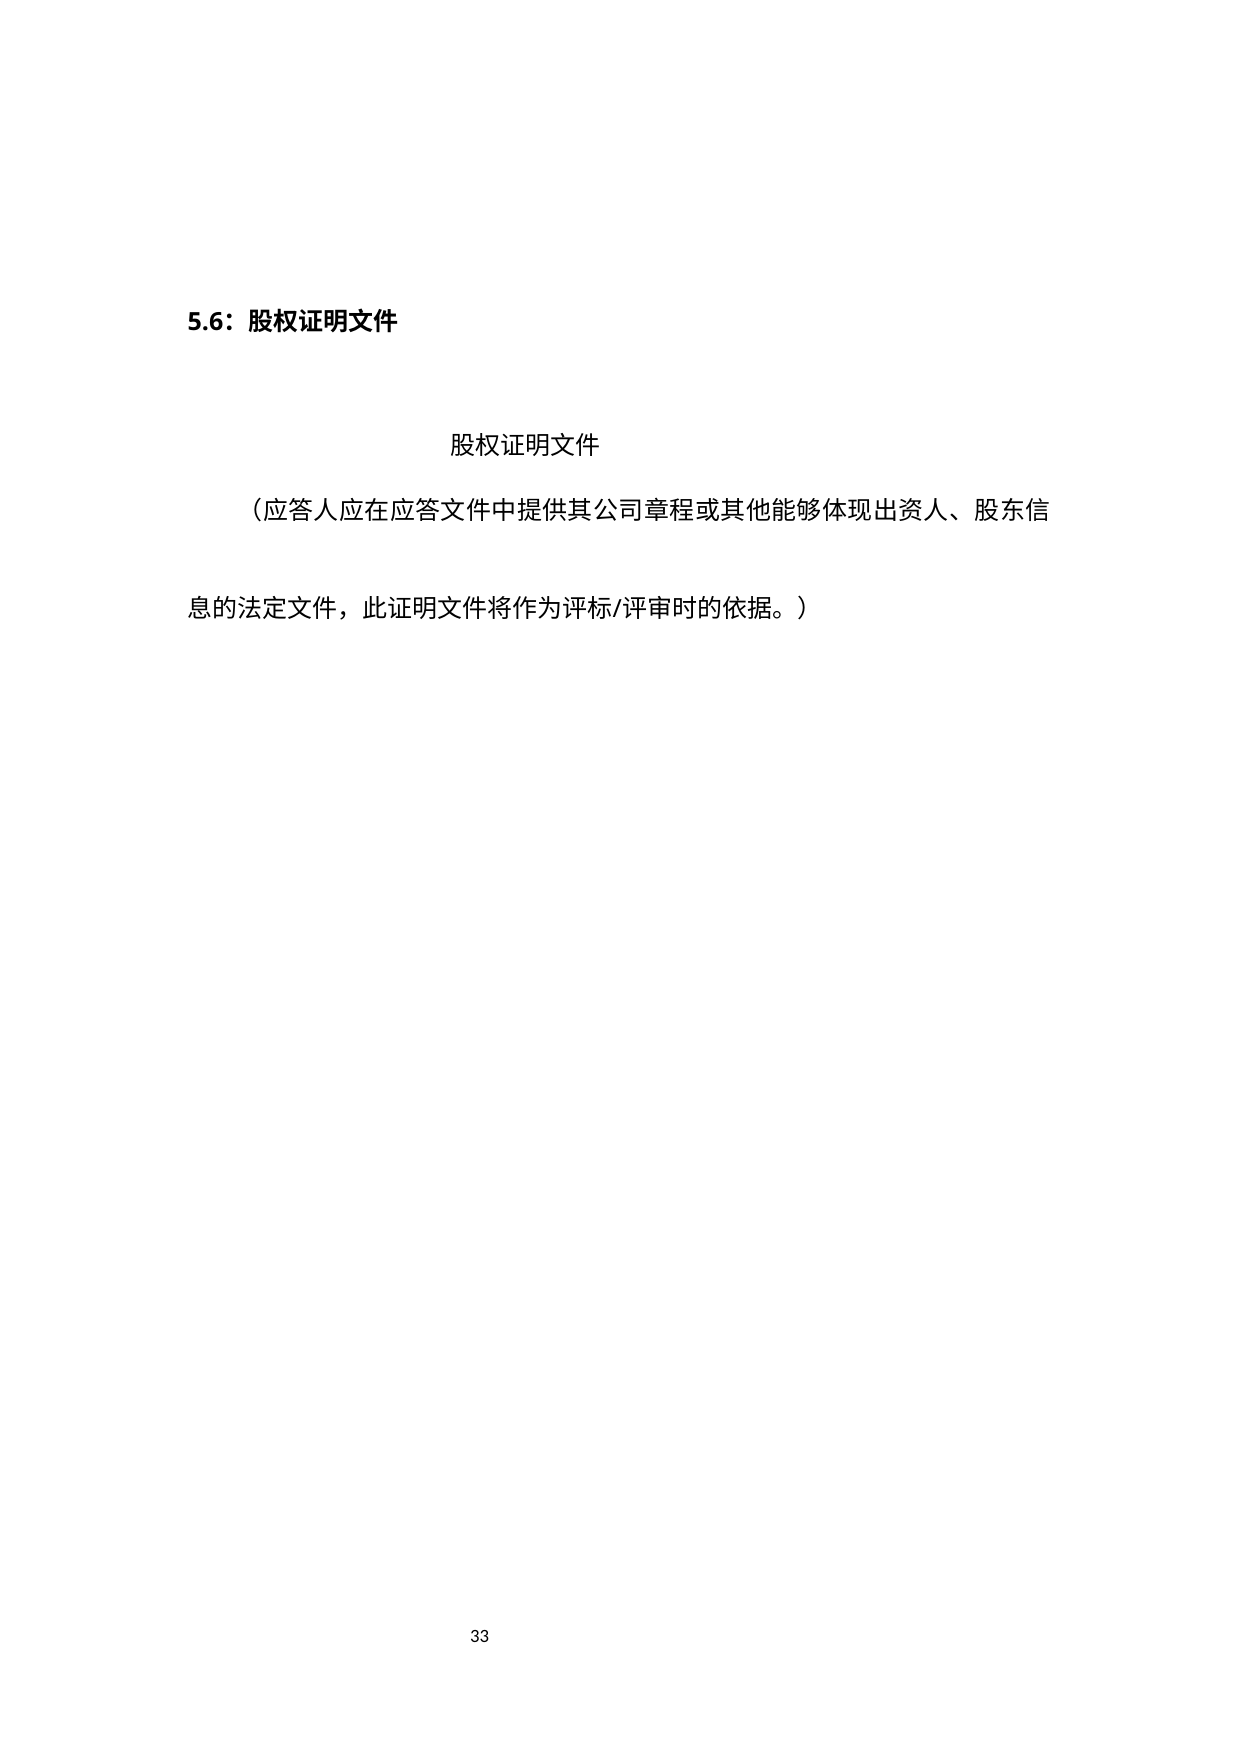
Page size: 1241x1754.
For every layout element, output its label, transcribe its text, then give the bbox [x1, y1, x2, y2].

text （应答人应在应答文件中提供其公司章程或其他能够体现出资人、股东信息的法定文件，此证明文件将作为评标/评审时的依据。） [187, 476, 1053, 639]
subtitle 5.6：股权证明文件 [187, 287, 1053, 352]
text 股权证明文件 [450, 411, 1053, 476]
